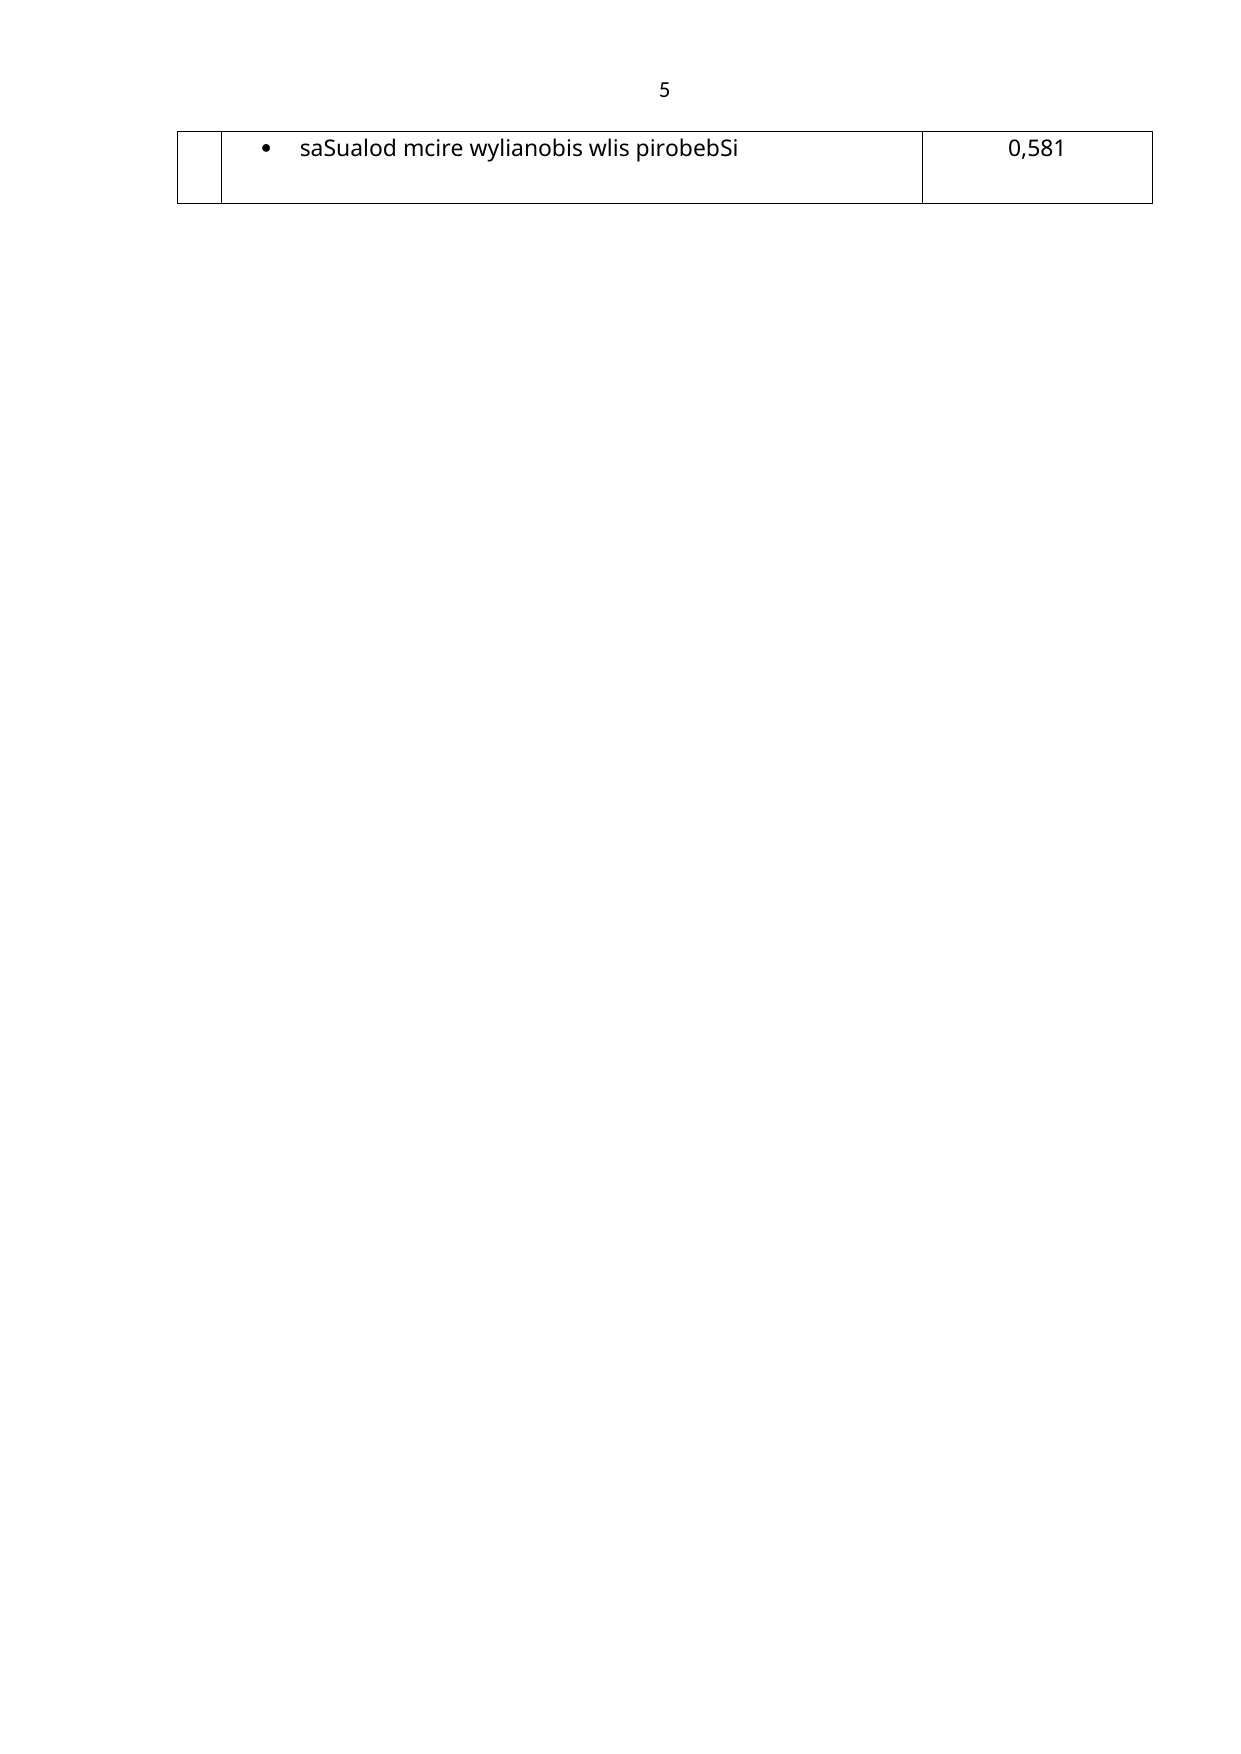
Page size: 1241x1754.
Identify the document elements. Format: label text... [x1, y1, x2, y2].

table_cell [222, 132, 922, 203]
table_cell 0,656 0,581 [923, 132, 1152, 203]
table_cell 12 [178, 132, 221, 203]
